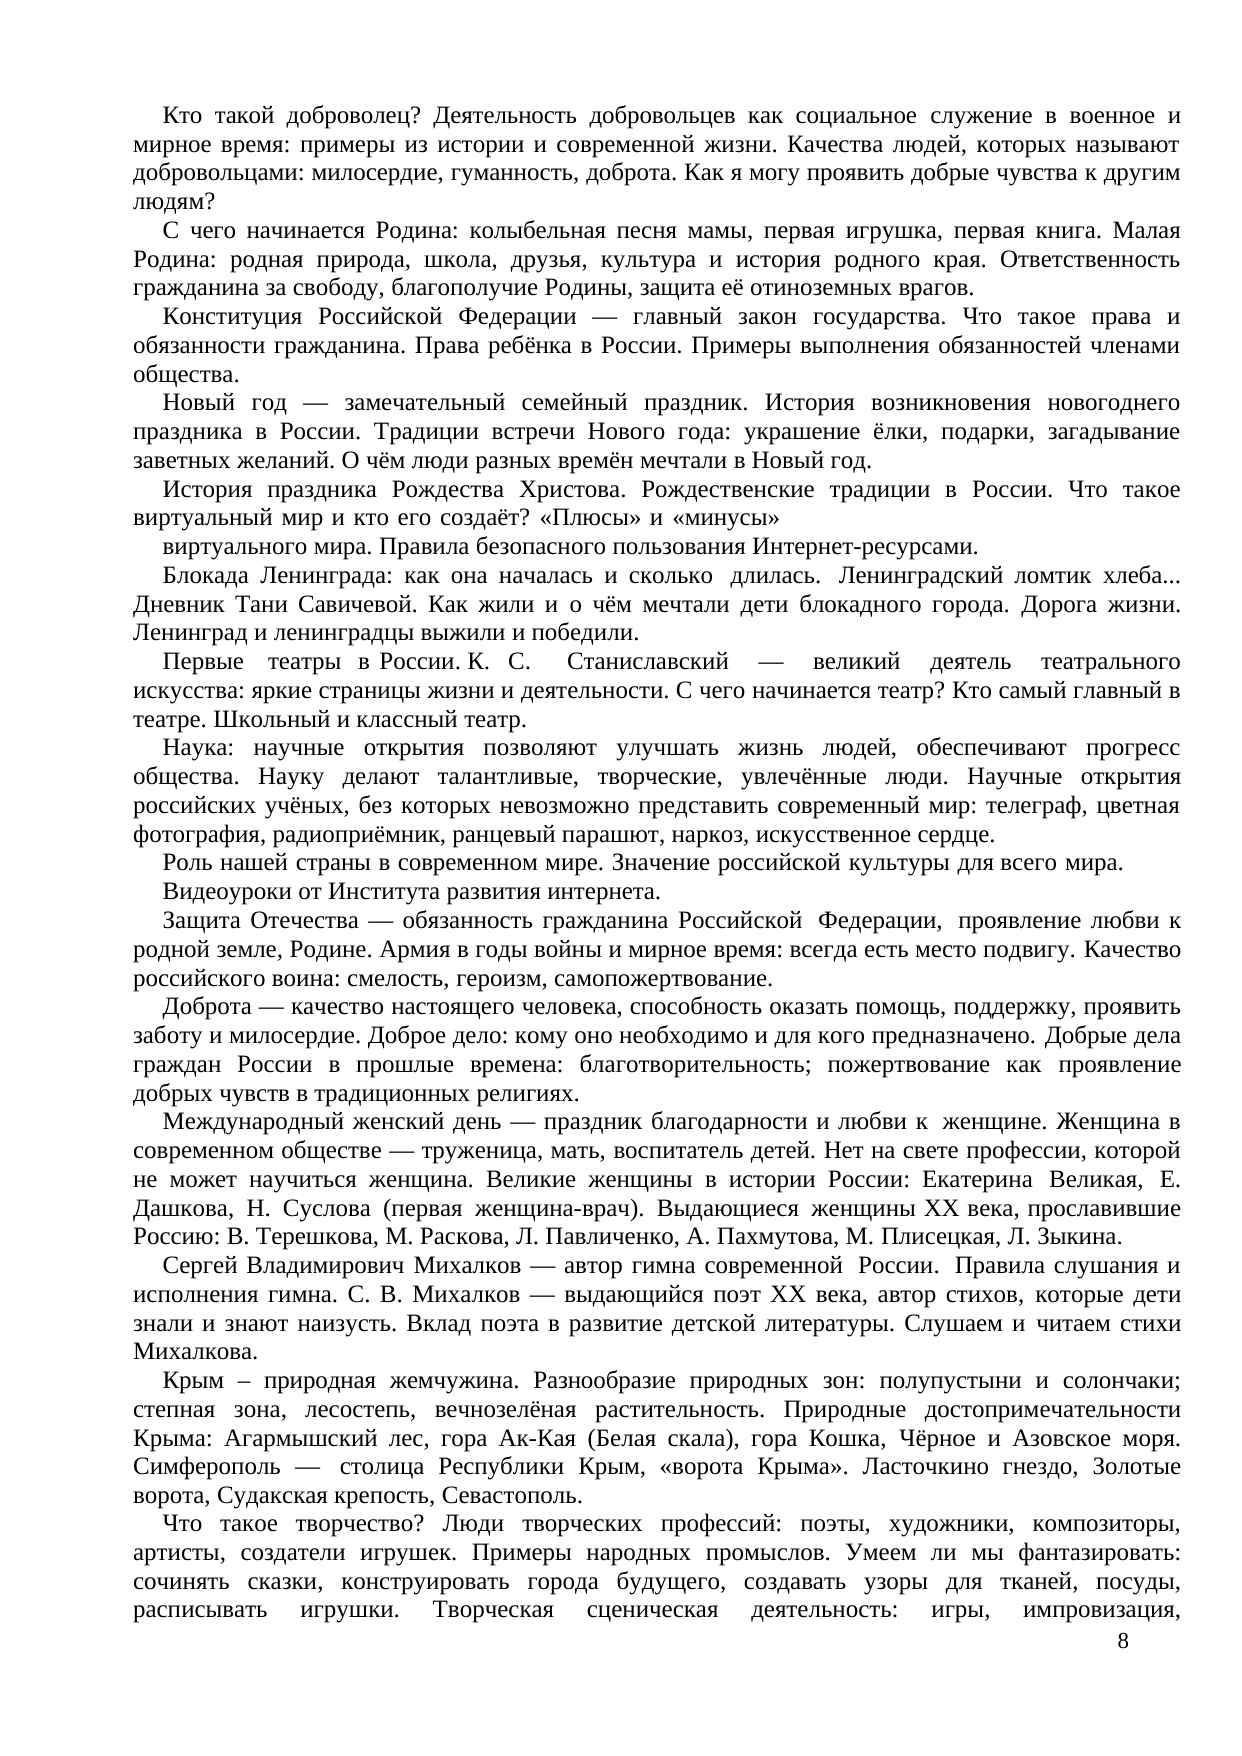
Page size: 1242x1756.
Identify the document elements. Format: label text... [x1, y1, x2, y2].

text Защита Отечества — обязанность гражданина Российской Федерации, проявление любви к родной земле, Родине. Армия в годы войны и мирное время: всегда есть место подвигу. Качество российского воина: смелость, героизм, самопожертвование. [133, 905, 1181, 991]
text Сергей Владимирович Михалков — автор гимна современной России. Правила слушания и исполнения гимна. С. В. Михалков — выдающийся поэт ХХ века, автор стихов, которые дети знали и знают наизусть. Вклад поэта в развитие детской литературы. Слушаем и читаем стихи Михалкова. [133, 1250, 1181, 1365]
text Конституция Российской Федерации — главный закон государства. Что такое права и обязанности гражданина. Права ребёнка в России. Примеры выполнения обязанностей членами общества. [133, 301, 1181, 387]
text Международный женский день — праздник благодарности и любви к женщине. Женщина в современном обществе — труженица, мать, воспитатель детей. Нет на свете профессии, которой не может научиться женщина. Великие женщины в истории России: Екатерина Великая, Е. Дашкова, Н. Суслова (первая женщина-врач). Выдающиеся женщины ХХ века, прославившие Россию: В. Терешкова, М. Раскова, Л. Павличенко, А. Пахмутова, М. Плисецкая, Л. Зыкина. [133, 1106, 1181, 1250]
text С чего начинается Родина: колыбельная песня мамы, первая игрушка, первая книга. Малая Родина: родная природа, школа, друзья, культура и история родного края. Ответственность гражданина за свободу, благополучие Родины, защита её отиноземных врагов. [133, 215, 1181, 301]
text Доброта — качество настоящего человека, способность оказать помощь, поддержку, проявить заботу и милосердие. Доброе дело: кому оно необходимо и для кого предназначено. Добрые дела граждан России в прошлые времена: благотворительность; пожертвование как проявление добрых чувств в традиционных религиях. [133, 991, 1181, 1106]
text Блокада Ленинграда: как она началась и сколько длилась. Ленинградский ломтик хлеба... Дневник Тани Савичевой. Как жили и о чём мечтали дети блокадного города. Дорога жизни. Ленинград и ленинградцы выжили и победили. [133, 560, 1181, 646]
text виртуального мира. Правила безопасного пользования Интернет-ресурсами. [133, 531, 1181, 560]
text Первые театры в России. К. С. Станиславский — великий деятель театрального искусства: яркие страницы жизни и деятельности. С чего начинается театр? Кто самый главный в театре. Школьный и классный театр. [133, 646, 1181, 732]
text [133, 1509, 1181, 1623]
text Наука: научные открытия позволяют улучшать жизнь людей, обеспечивают прогресс общества. Науку делают талантливые, творческие, увлечённые люди. Научные открытия российских учёных, без которых невозможно представить современный мир: телеграф, цветная фотография, радиоприёмник, ранцевый парашют, наркоз, искусственное сердце. [133, 732, 1181, 847]
text Крым – природная жемчужина. Разнообразие природных зон: полупустыни и солончаки; степная зона, лесостепь, вечнозелёная растительность. Природные достопримечательности Крыма: Агармышский лес, гора Ак-Кая (Белая скала), гора Кошка, Чёрное и Азовское моря. Симферополь — столица Республики Крым, «ворота Крыма». Ласточкино гнездо, Золотые ворота, Судакская крепость, Севастополь. [133, 1365, 1181, 1509]
text Новый год — замечательный семейный праздник. История возникновения новогоднего праздника в России. Традиции встречи Нового года: украшение ёлки, подарки, загадывание заветных желаний. О чём люди разных времён мечтали в Новый год. [133, 387, 1181, 474]
text Роль нашей страны в современном мире. Значение российской культуры для всего мира. [133, 847, 1181, 876]
text Кто такой доброволец? Деятельность добровольцев как социальное служение в военное и мирное время: примеры из истории и современной жизни. Качества людей, которых называют добровольцами: милосердие, гуманность, доброта. Как я могу проявить добрые чувства к другим людям? [133, 100, 1181, 215]
text Видеоуроки от Института развития интернета. [133, 876, 1181, 905]
text История праздника Рождества Христова. Рождественские традиции в России. Что такое виртуальный мир и кто его создаёт? «Плюсы» и «минусы» [133, 474, 1181, 531]
